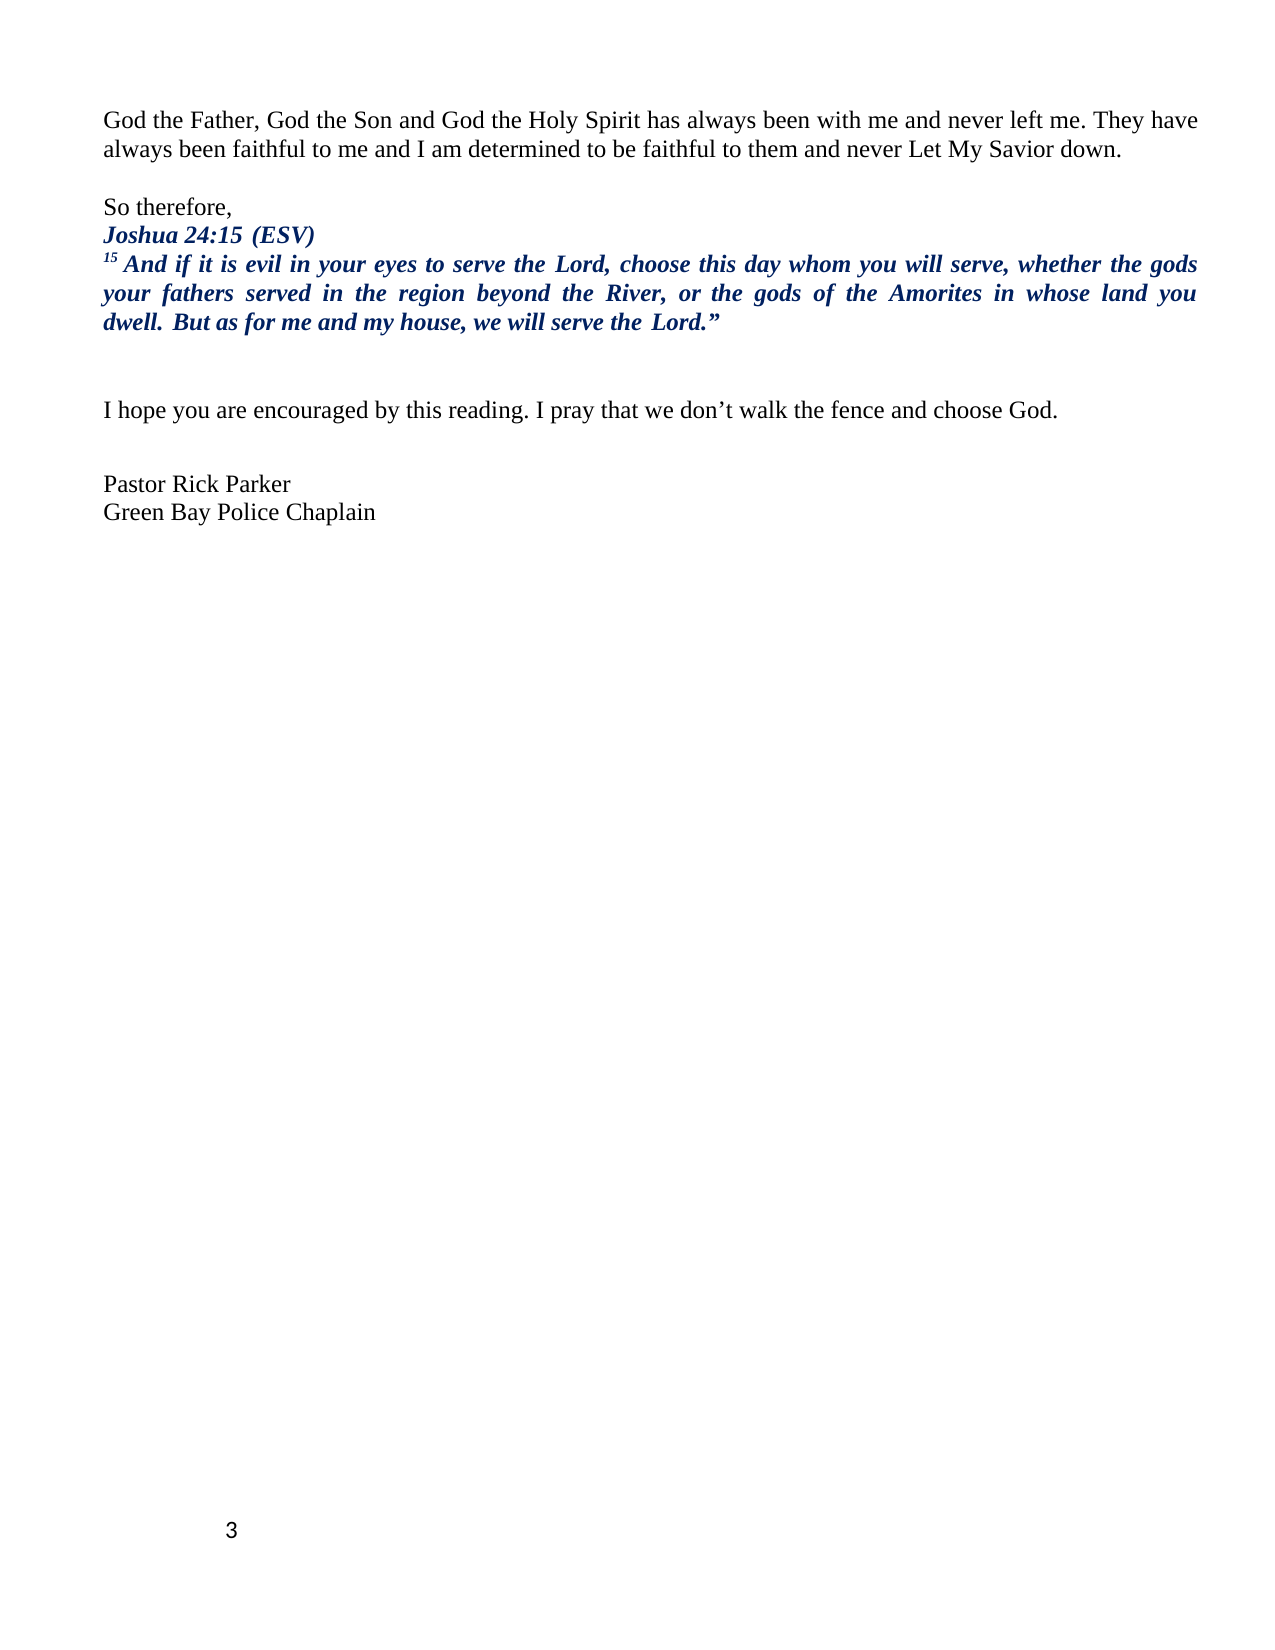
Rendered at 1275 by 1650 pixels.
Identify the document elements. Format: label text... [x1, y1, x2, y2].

text I hope you are encouraged by this reading. I pray that we don’t walk the fence and choose God. [103, 396, 1200, 424]
text Green Bay Police Chaplain [103, 497, 1200, 526]
text Joshua 24:15 (ESV) [103, 221, 1200, 249]
text God the Father, God the Son and God the Holy Spirit has always been with me and never left me. They have always been faithful to me and I am determined to be faithful to them and never Let My Savior down. [103, 106, 1200, 163]
text Pastor Rick Parker [103, 469, 1200, 497]
text 15 And if it is evil in your eyes to serve the Lord, choose this day whom you will serve, whether the gods your fathers served in the region beyond the River, or the gods of the Amorites in whose land you dwell. But as for me and my house, we will serve the Lord.” [103, 249, 1200, 336]
text So therefore, [103, 192, 1200, 221]
